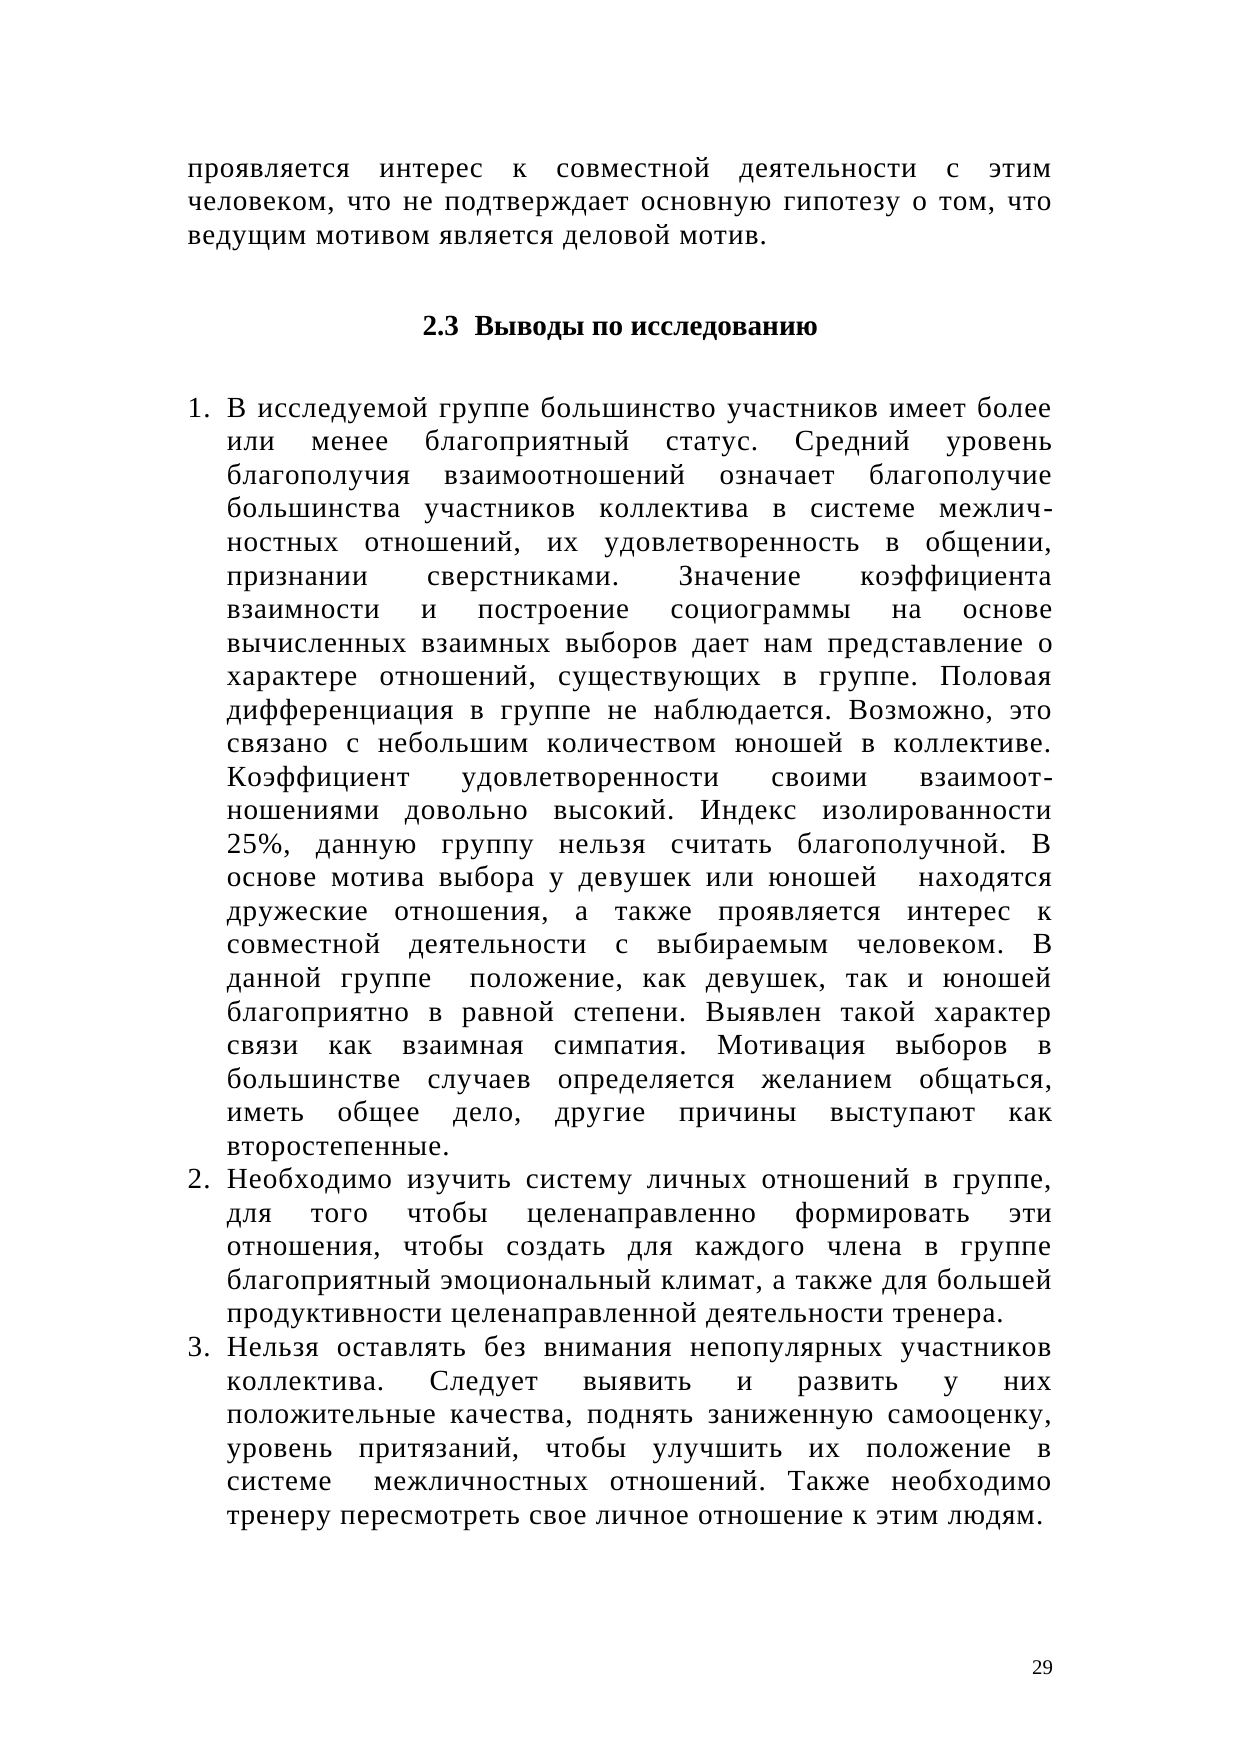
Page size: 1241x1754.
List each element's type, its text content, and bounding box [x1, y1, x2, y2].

subtitle Выводы по исследованию [187, 308, 1053, 342]
list Необходимо изучить систему личных отношений в группе, для того чтобы целенаправленно формировать эти отношения, чтобы создать для каждого члена в группе благоприятный эмоциональный климат, а также для большей продуктивности целенаправленной деятельности тренера. [187, 1161, 1053, 1329]
list Нельзя оставлять без внимания непопулярных участников коллектива. Следует выявить и развить у них положительные качества, поднять заниженную самооценку, уровень притязаний, чтобы улучшить их положение в системе межличностных отношений. Также необходимо тренеру пересмотреть свое личное отношение к этим людям. [187, 1329, 1053, 1530]
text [187, 150, 1053, 251]
list В исследуемой группе большинство участников имеет более или менее благоприятный статус. Средний уровень благополучия взаимоотношений означает благополучие большинства участников коллектива в системе межличностных отношений, их удовлетворенность в общении, признании сверстниками. Значение коэффициента взаимности и построение социограммы на основе вычисленных взаимных выборов дает нам представление о характере отношений, существующих в группе. Половая дифференциация в группе не наблюдается. Возможно, это связано с небольшим количеством юношей в коллективе. Коэффициент удовлетворенности своими взаимоотношениями довольно высокий. Индекс изолированности 25%, данную группу нельзя считать благополучной. В основе мотива выбора у девушек или юношей находятся дружеские отношения, а также проявляется интерес к совместной деятельности с выбираемым человеком. В данной группе положение, как девушек, так и юношей благоприятно в равной степени. Выявлен такой характер связи как взаимная симпатия. Мотивация выборов в большинстве случаев определяется желанием общаться, иметь общее дело, другие причины выступают как второстепенные. [187, 390, 1053, 1161]
